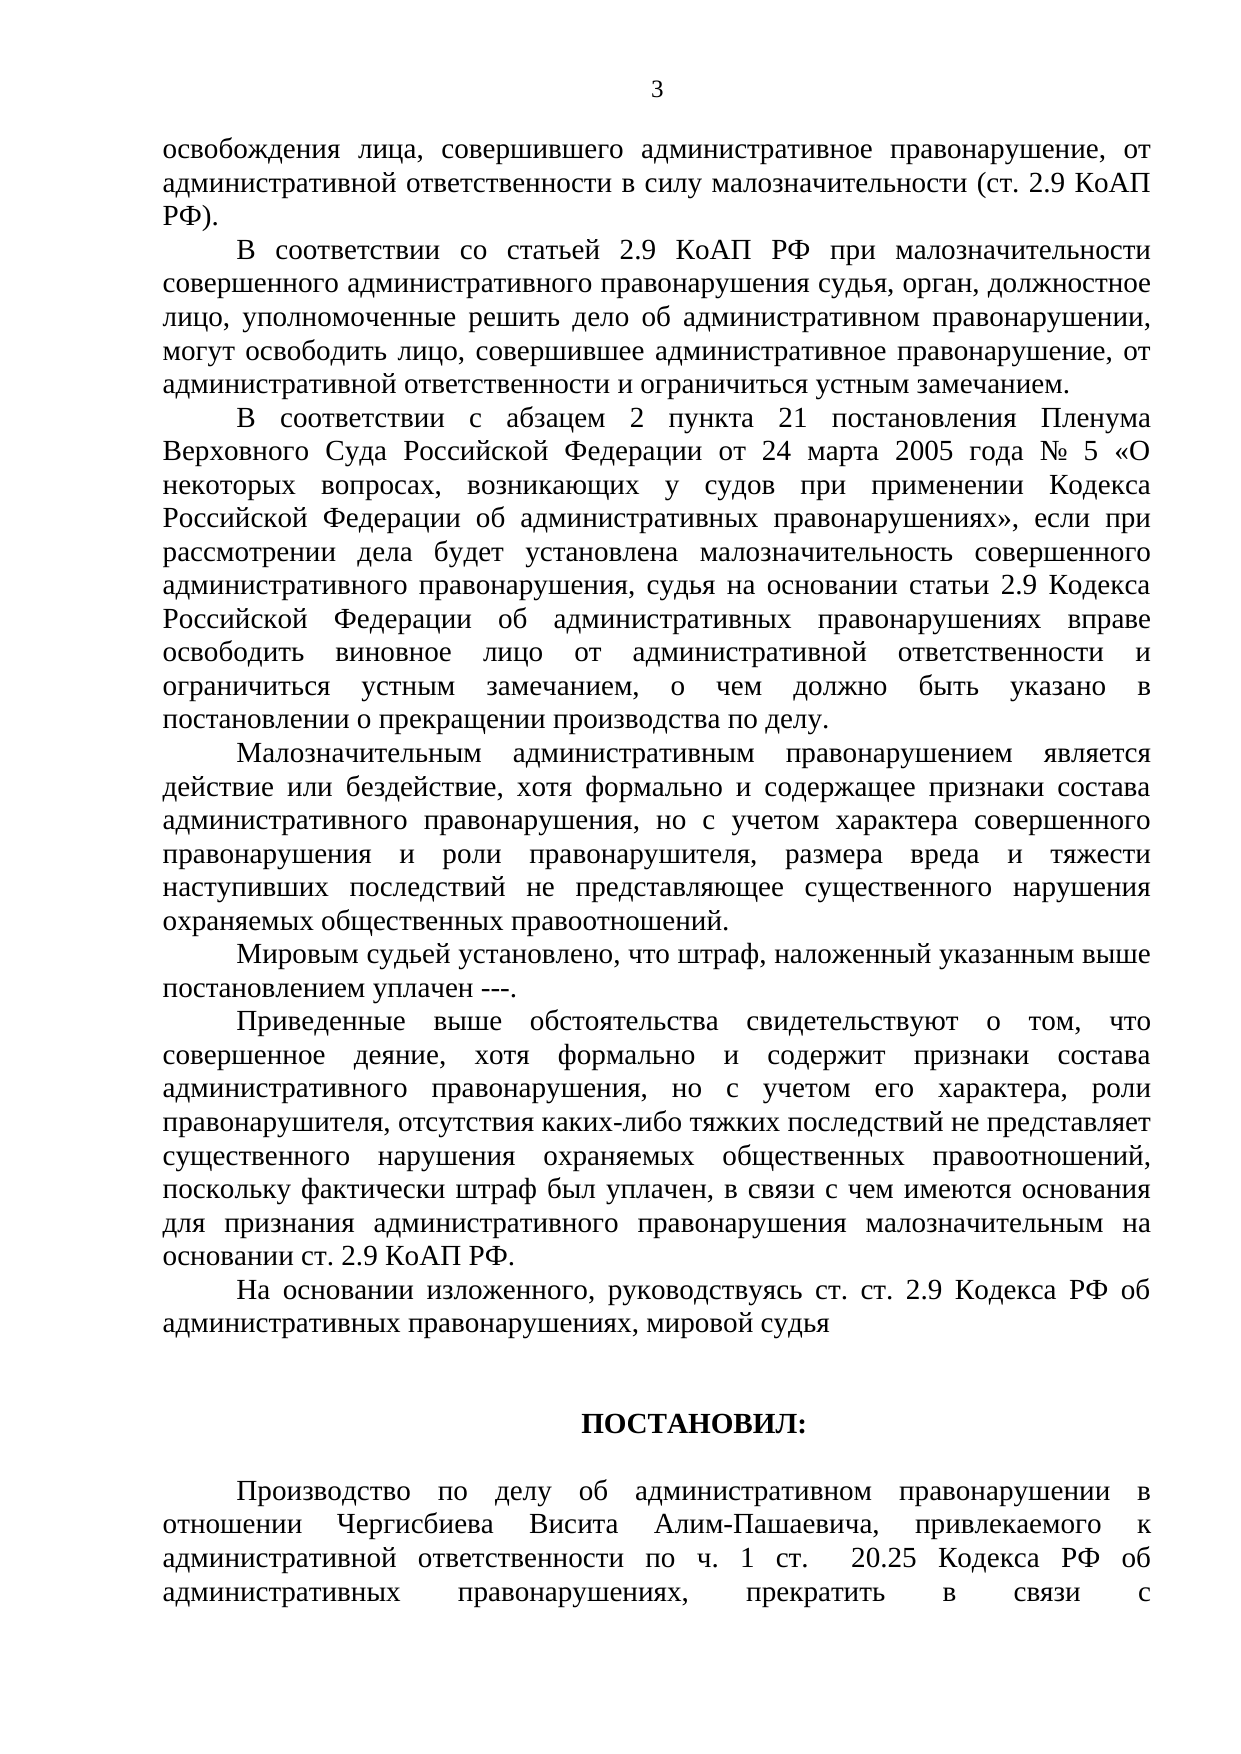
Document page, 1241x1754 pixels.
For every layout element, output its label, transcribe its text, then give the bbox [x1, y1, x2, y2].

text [162, 1473, 1152, 1607]
text ПОСТАНОВИЛ: [162, 1406, 1152, 1439]
text Мировым судьей установлено, что штраф, наложенный указанным выше постановлением уплачен ---. [162, 936, 1152, 1003]
text Малозначительным административным правонарушением является действие или бездействие, хотя формально и содержащее признаки состава административного правонарушения, но с учетом характера совершенного правонарушения и роли правонарушителя, размера вреда и тяжести наступивших последствий не представляющее существенного нарушения охраняемых общественных правоотношений. [162, 735, 1152, 936]
text На основании изложенного, руководствуясь ст. ст. 2.9 Кодекса РФ об административных правонарушениях, мировой судья [162, 1272, 1152, 1339]
text В соответствии со статьей 2.9 КоАП РФ при малозначительности совершенного административного правонарушения судья, орган, должностное лицо, уполномоченные решить дело об административном правонарушении, могут освободить лицо, совершившее административное правонарушение, от административной ответственности и ограничиться устным замечанием. [162, 232, 1152, 400]
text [162, 131, 1152, 232]
text В соответствии с абзацем 2 пункта 21 постановления Пленума Верховного Суда Российской Федерации от 24 марта 2005 года № 5 «О некоторых вопросах, возникающих у судов при применении Кодекса Российской Федерации об административных правонарушениях», если при рассмотрении дела будет установлена малозначительность совершенного административного правонарушения, судья на основании статьи 2.9 Кодекса Российской Федерации об административных правонарушениях вправе освободить виновное лицо от административной ответственности и ограничиться устным замечанием, о чем должно быть указано в постановлении о прекращении производства по делу. [162, 400, 1152, 735]
text Приведенные выше обстоятельства свидетельствуют о том, что совершенное деяние, хотя формально и содержит признаки состава административного правонарушения, но с учетом его характера, роли правонарушителя, отсутствия каких-либо тяжких последствий не представляет существенного нарушения охраняемых общественных правоотношений, поскольку фактически штраф был уплачен, в связи с чем имеются основания для признания административного правонарушения малозначительным на основании ст. 2.9 КоАП РФ. [162, 1003, 1152, 1272]
